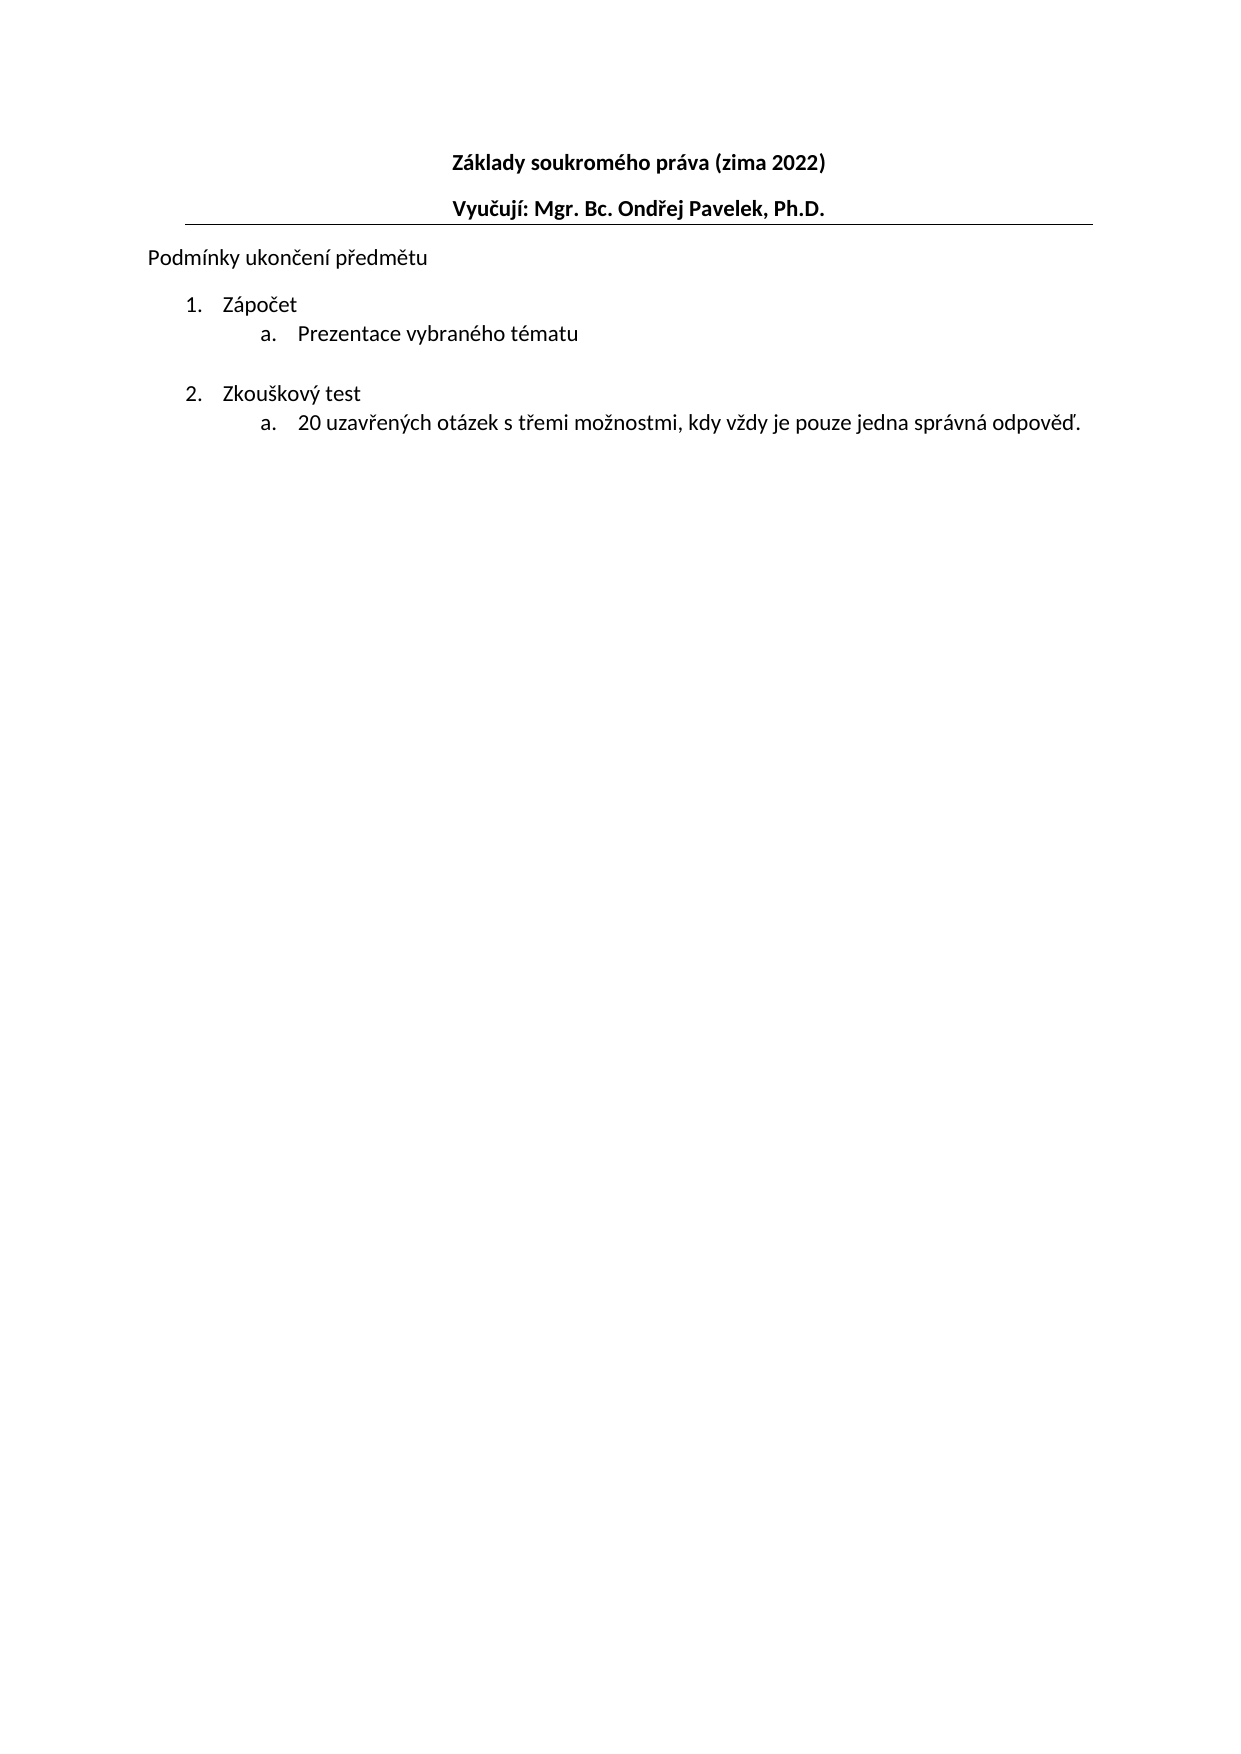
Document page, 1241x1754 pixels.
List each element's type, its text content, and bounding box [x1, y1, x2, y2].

text Podmínky ukončení předmětu [148, 243, 1093, 271]
list Zápočet [185, 290, 1093, 318]
text Základy soukromého práva (zima 2022) [185, 148, 1093, 176]
list 20 uzavřených otázek s třemi možnostmi, kdy vždy je pouze jedna správná odpověď. [260, 408, 1093, 437]
list Prezentace vybraného tématu [260, 319, 1093, 347]
text Vyučují: Mgr. Bc. Ondřej Pavelek, Ph.D. [185, 194, 1093, 224]
list Zkouškový test [185, 379, 1093, 407]
